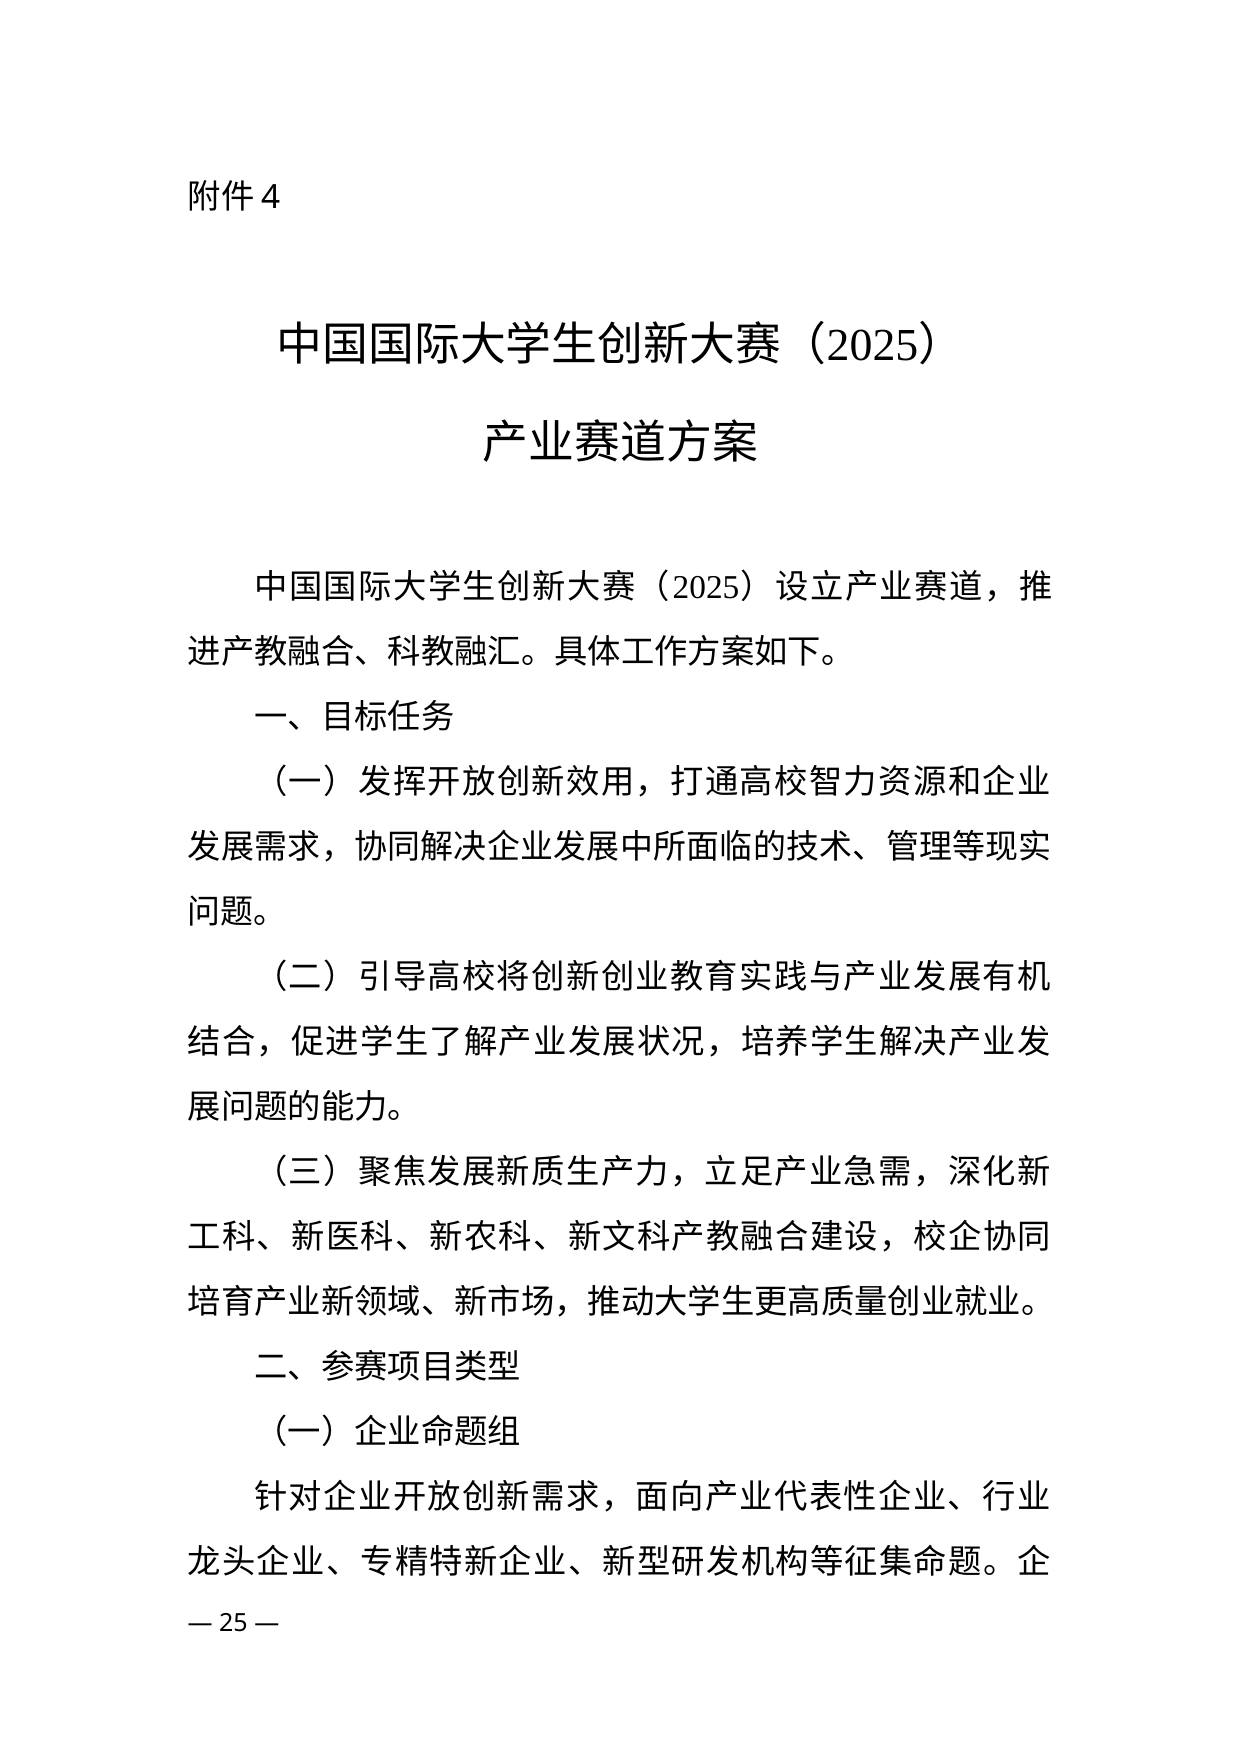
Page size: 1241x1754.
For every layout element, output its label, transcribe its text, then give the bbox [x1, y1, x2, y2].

text 中国国际大学生创新大赛（2025）设立产业赛道，推进产教融合、科教融汇。具体工作方案如下。 [187, 552, 1053, 682]
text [187, 1462, 1053, 1592]
text （三）聚焦发展新质生产力，立足产业急需，深化新工科、新医科、新农科、新文科产教融合建设，校企协同培育产业新领域、新市场，推动大学生更高质量创业就业。 [187, 1137, 1053, 1332]
text 一、目标任务 [187, 682, 1053, 747]
text 产业赛道方案 [187, 389, 1053, 487]
text （一）企业命题组 [187, 1397, 1053, 1462]
text （二）引导高校将创新创业教育实践与产业发展有机结合，促进学生了解产业发展状况，培养学生解决产业发展问题的能力。 [187, 942, 1053, 1137]
text 附件4 [187, 162, 1053, 227]
text 中国国际大学生创新大赛（2025） [187, 292, 1053, 389]
text （一）发挥开放创新效用，打通高校智力资源和企业发展需求，协同解决企业发展中所面临的技术、管理等现实问题。 [187, 747, 1053, 942]
text 二、参赛项目类型 [187, 1332, 1053, 1397]
